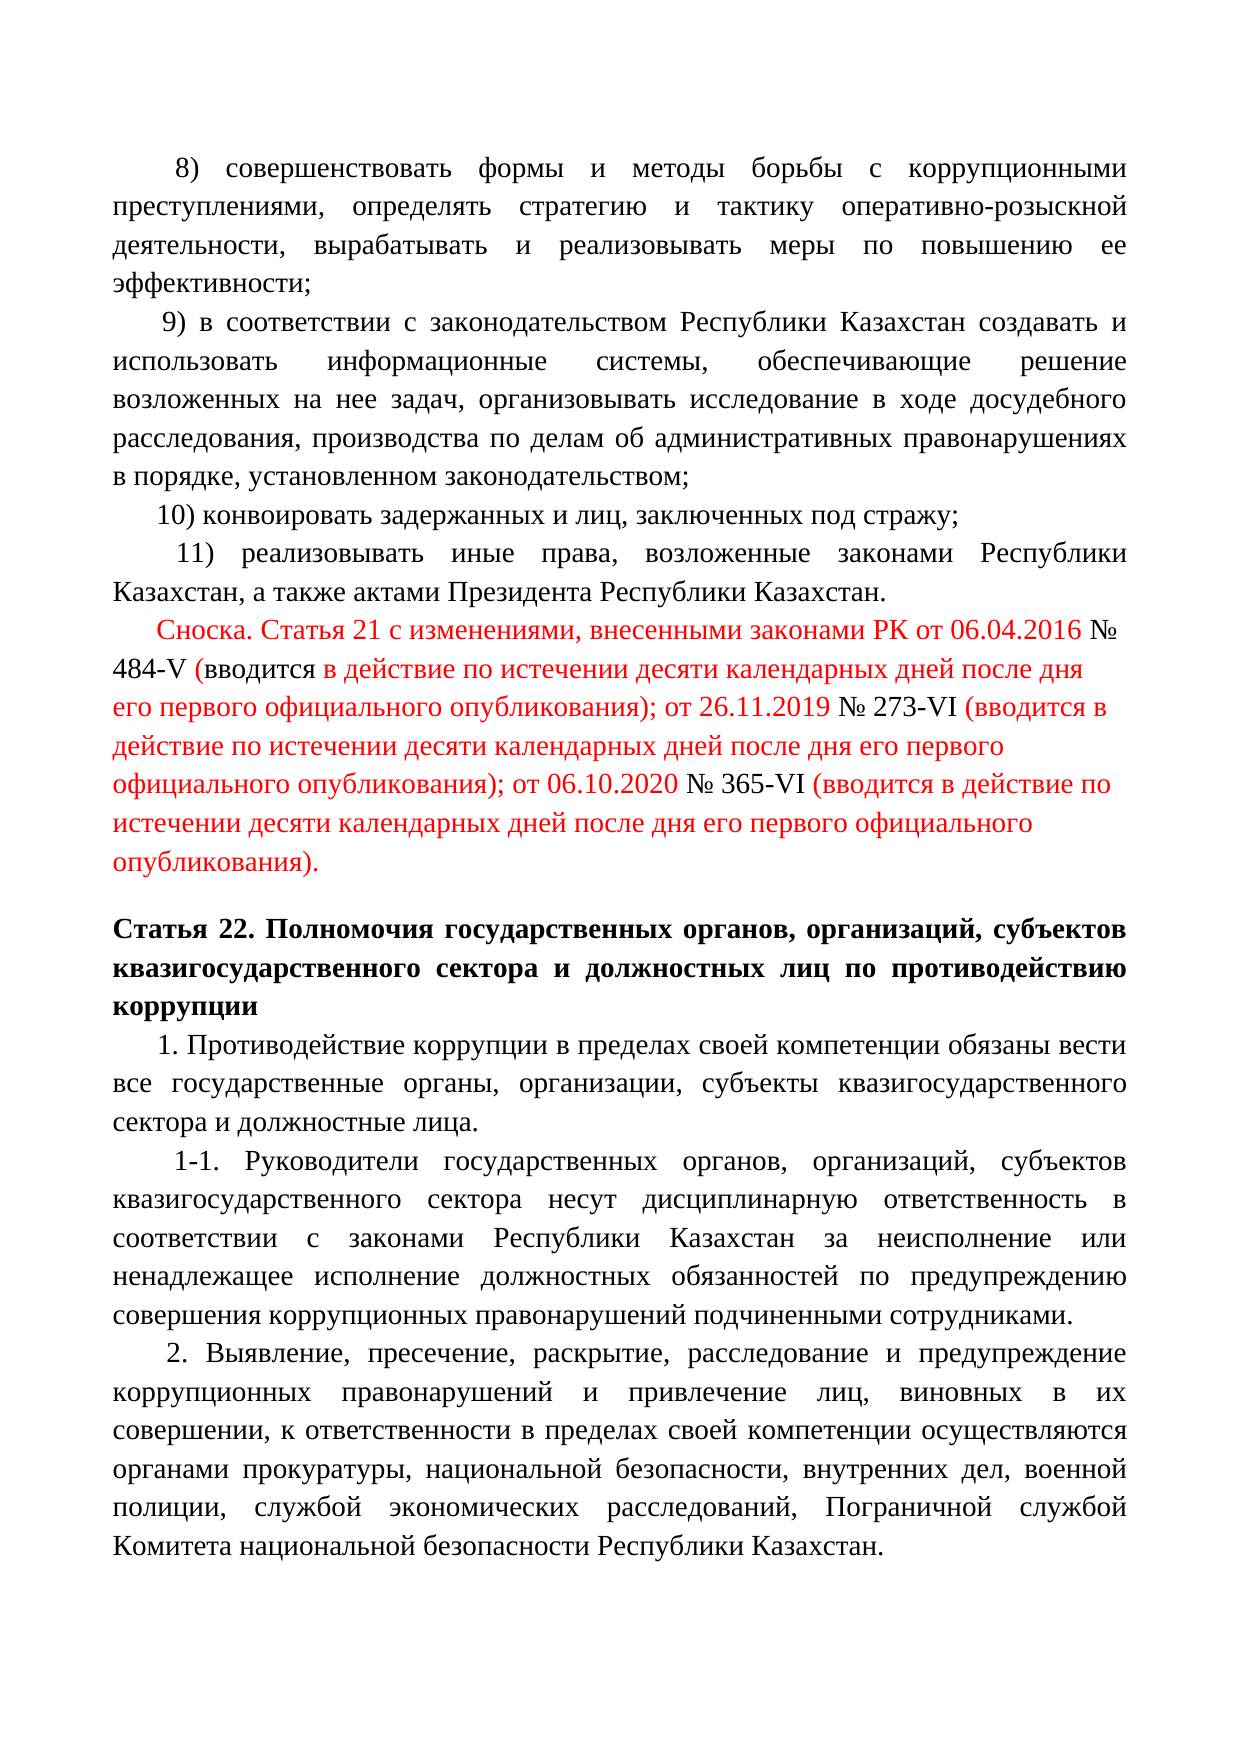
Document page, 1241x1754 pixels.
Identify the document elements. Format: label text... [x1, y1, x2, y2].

text 11) реализовывать иные права, возложенные законами Республики Казахстан, а также актами Президента Республики Казахстан. [112, 535, 1128, 607]
text 8) совершенствовать формы и методы борьбы с коррупционными преступлениями, определять стратегию и тактику оперативно-розыскной деятельности, вырабатывать и реализовывать меры по повышению ее эффективности; [112, 150, 1128, 299]
text 2. Выявление, пресечение, раскрытие, расследование и предупреждение коррупционных правонарушений и привлечение лиц, виновных в их совершении, к ответственности в пределах своей компетенции осуществляются органами прокуратуры, национальной безопасности, внутренних дел, военной полиции, службой экономических расследований, Пограничной службой Комитета национальной безопасности Республики Казахстан. [112, 1335, 1128, 1562]
text Статья 22. Полномочия государственных органов, организаций, субъектов квазигосударственного сектора и должностных лиц по противодействию коррупции [112, 911, 1128, 1022]
text 9) в соответствии с законодательством Республики Казахстан создавать и использовать информационные системы, обеспечивающие решение возложенных на нее задач, организовывать исследование в ходе досудебного расследования, производства по делам об административных правонарушениях в порядке, установленном законодательством; [112, 304, 1128, 492]
text 10) конвоировать задержанных и лиц, заключенных под стражу; [112, 497, 1128, 530]
text 1-1. Руководители государственных органов, организаций, субъектов квазигосударственного сектора несут дисциплинарную ответственность в соответствии с законами Республики Казахстан за неисполнение или ненадлежащее исполнение должностных обязанностей по предупреждению совершения коррупционных правонарушений подчиненными сотрудниками. [112, 1143, 1128, 1330]
text Сноска. Статья 21 с изменениями, внесенными законами РК от 06.04.2016 № 484-V (вводится в действие по истечении десяти календарных дней после дня его первого официального опубликования); от 26.11.2019 № 273-VI (вводится в действие по истечении десяти календарных дней после дня его первого официального опубликования); от 06.10.2020 № 365-VI (вводится в действие по истечении десяти календарных дней после дня его первого официального опубликования). [112, 612, 1128, 907]
text 1. Противодействие коррупции в пределах своей компетенции обязаны вести все государственные органы, организации, субъекты квазигосударственного сектора и должностные лица. [112, 1027, 1128, 1138]
